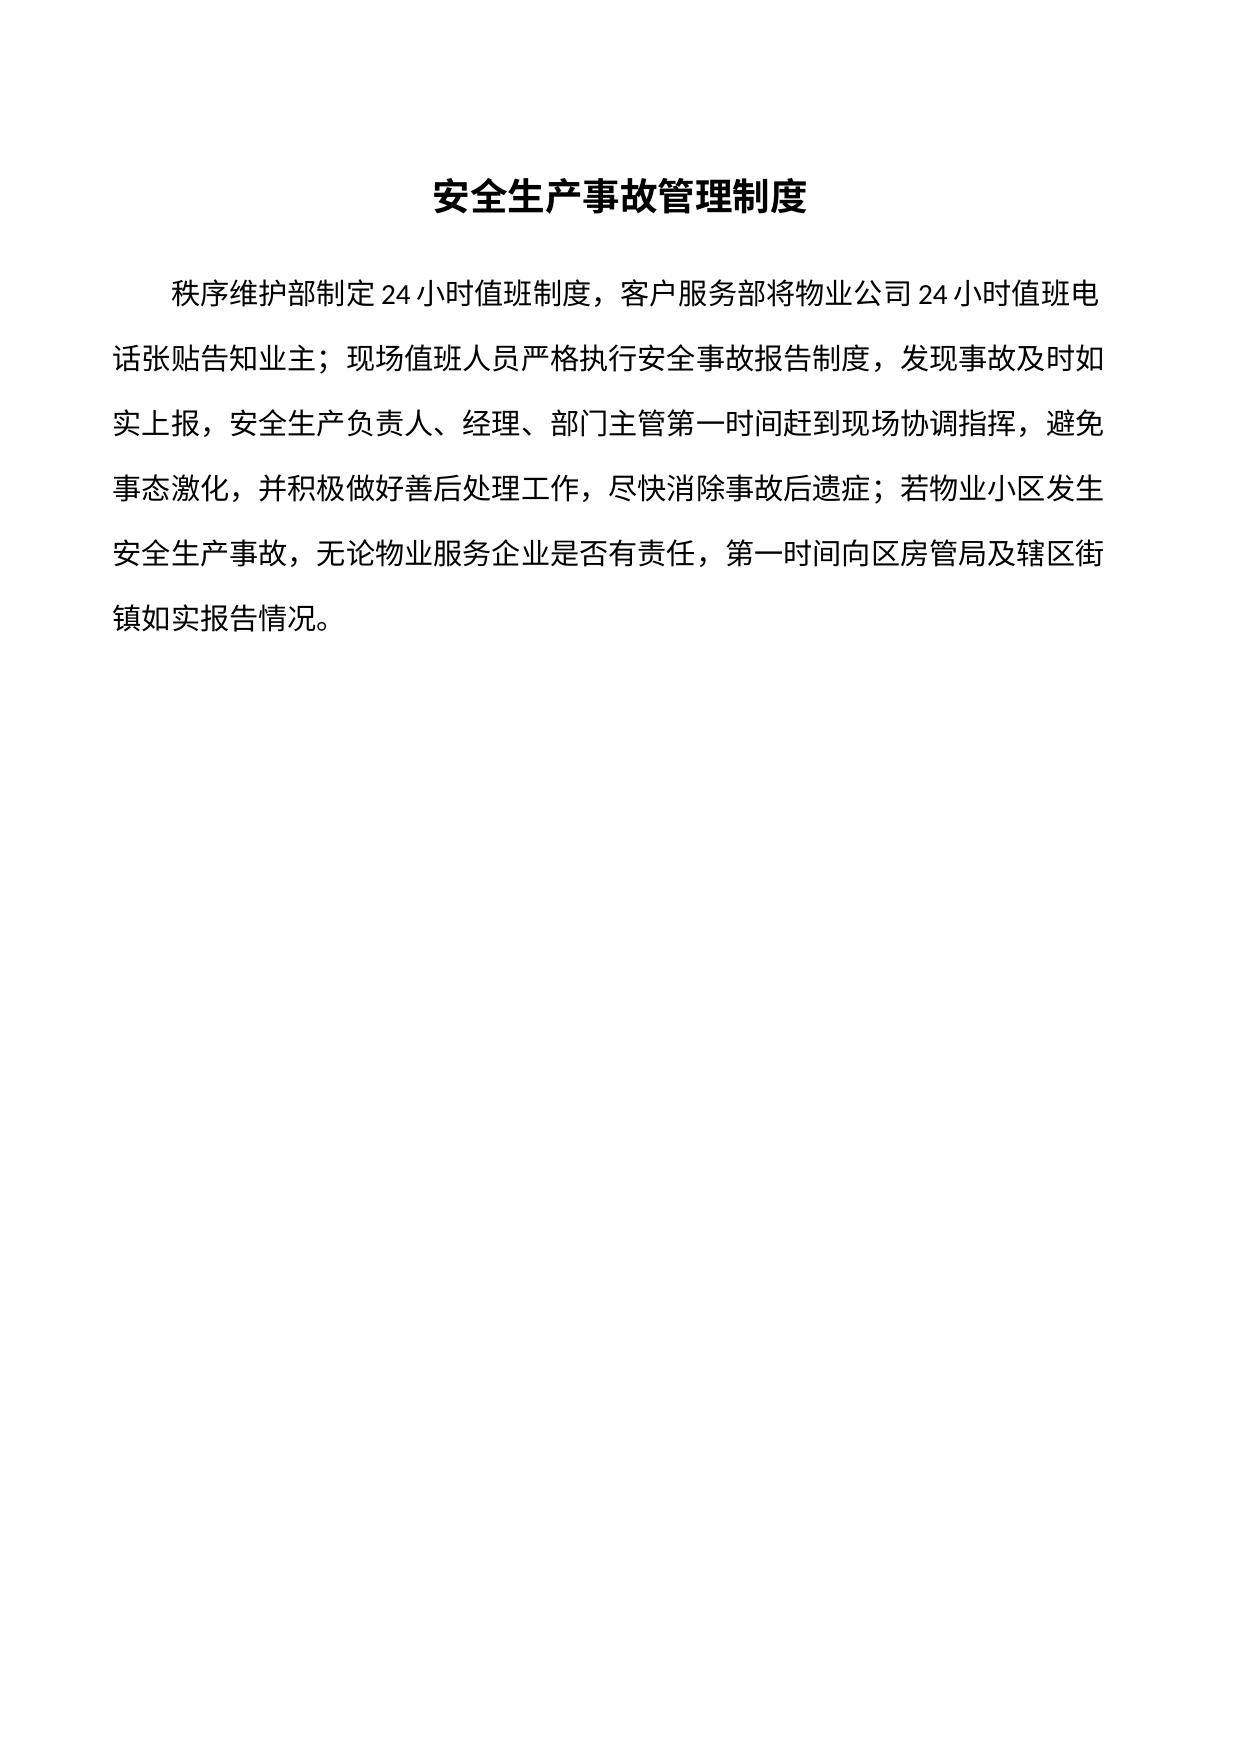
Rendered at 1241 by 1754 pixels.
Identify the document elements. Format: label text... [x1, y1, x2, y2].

text 秩序维护部制定24小时值班制度，客户服务部将物业公司24小时值班电话张贴告知业主；现场值班人员严格执行安全事故报告制度，发现事故及时如实上报，安全生产负责人、经理、部门主管第一时间赶到现场协调指挥，避免事态激化，并积极做好善后处理工作，尽快消除事故后遗症；若物业小区发生安全生产事故，无论物业服务企业是否有责任，第一时间向区房管局及辖区街镇如实报告情况。 [112, 259, 1128, 649]
text 安全生产事故管理制度 [112, 162, 1128, 227]
